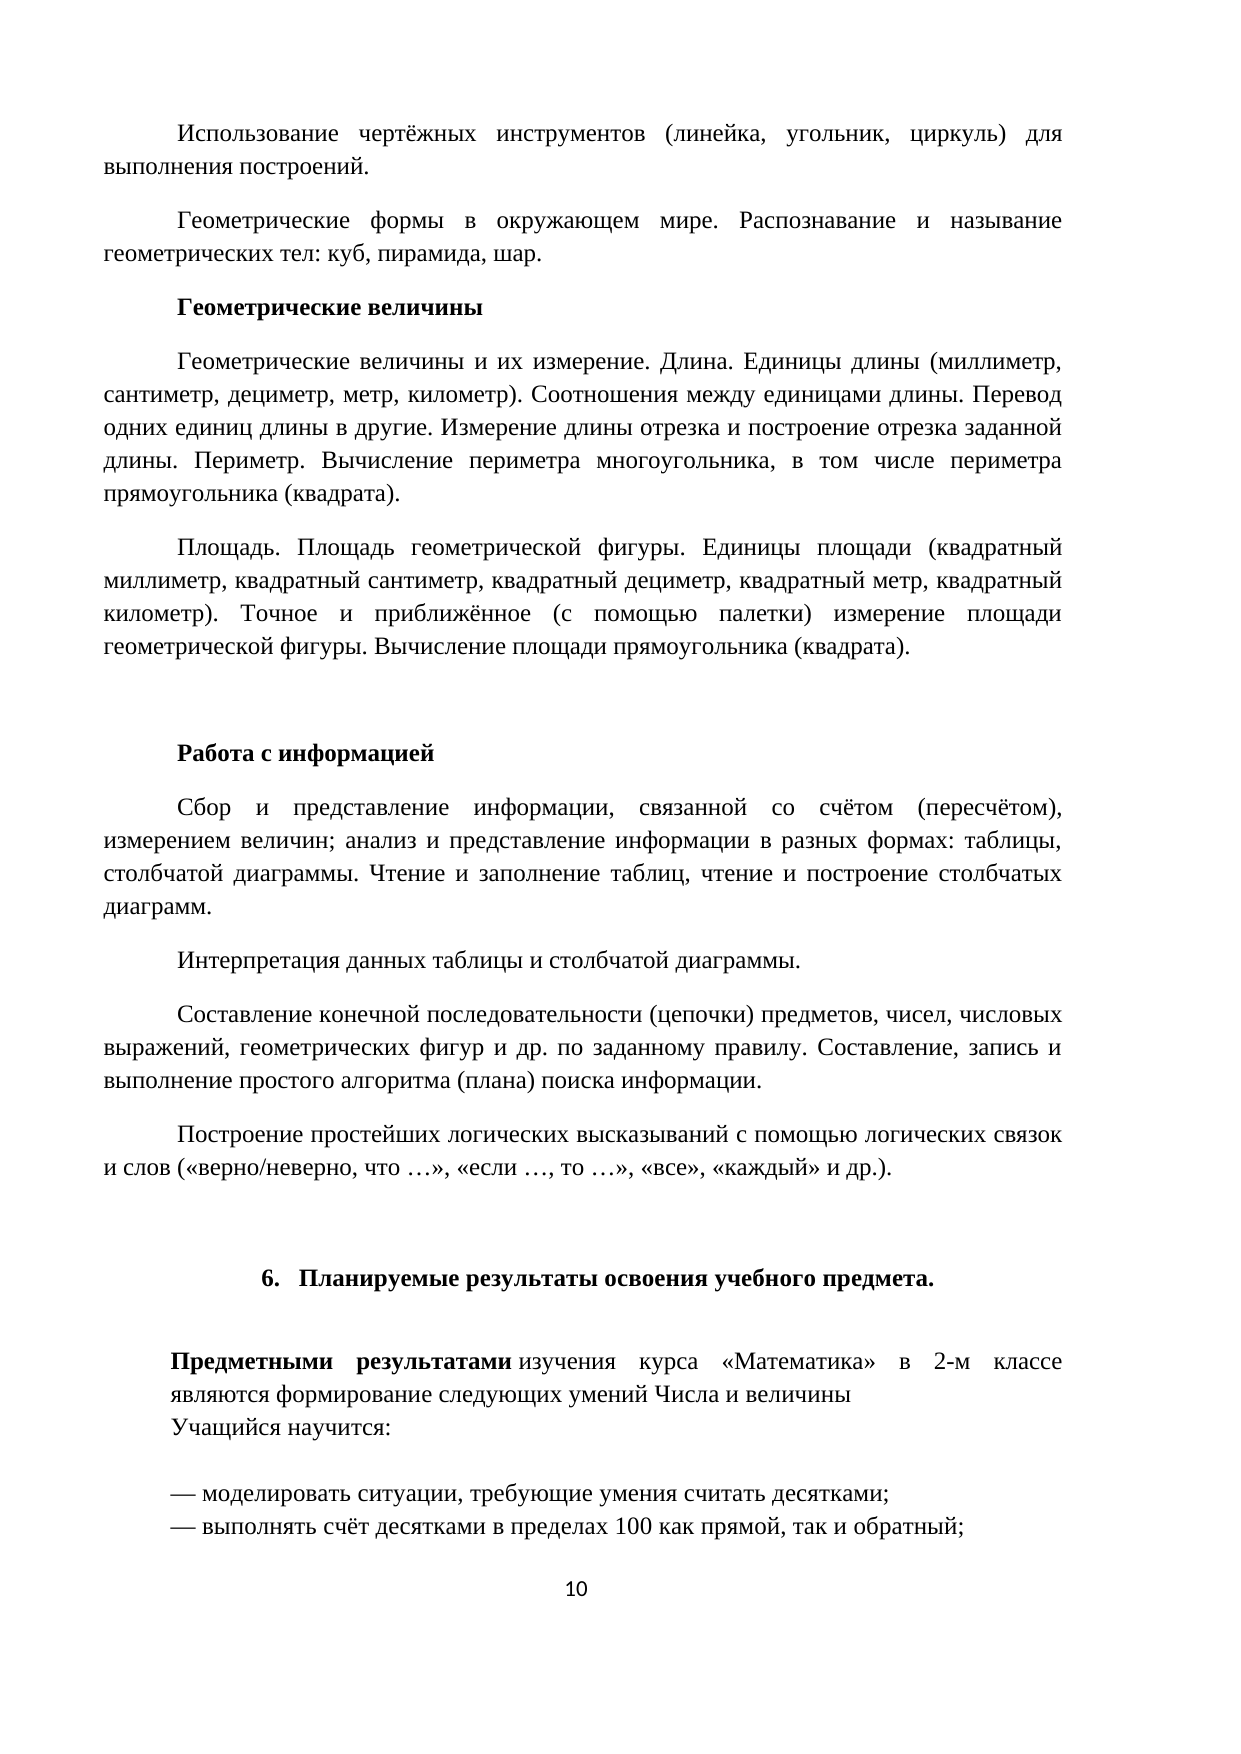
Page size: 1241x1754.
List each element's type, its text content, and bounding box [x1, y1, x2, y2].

text Геометрические величины [103, 292, 1063, 321]
list — моделировать ситуации, требующие умения считать десятками; [170, 1478, 1063, 1507]
text Сбор и представление информации, связанной со счётом (пересчётом), измерением величин; анализ и представление информации в разных формах: таблицы, столбчатой диаграммы. Чтение и заполнение таблиц, чтение и построение столбчатых диаграмм. [103, 792, 1063, 920]
list — выполнять счёт десятками в пределах 100 как прямой, так и обратный; [170, 1511, 1063, 1540]
text Построение простейших логических высказываний с помощью логических связок и слов («верно/неверно, что …», «если …, то …», «все», «каждый» и др.). [103, 1119, 1063, 1181]
text Площадь. Площадь геометрической фигуры. Единицы площади (квадратный миллиметр, квадратный сантиметр, квадратный дециметр, квадратный метр, квадратный километр). Точное и приближённое (с помощью палетки) измерение площади геометрической фигуры. Вычисление площади прямоугольника (квадрата). [103, 532, 1063, 659]
text Работа с информацией [103, 738, 1063, 767]
text Составление конечной последовательности (цепочки) предметов, чисел, числовых выражений, геометрических фигур и др. по заданному правилу. Составление, запись и выполнение простого алгоритма (плана) поиска информации. [103, 999, 1063, 1094]
text Геометрические формы в окружающем мире. Распознавание и называние геометрических тел: куб, пирамида, шар. [103, 205, 1063, 267]
text Интерпретация данных таблицы и столбчатой диаграммы. [103, 945, 1063, 974]
text Использование чертёжных инструментов (линейка, угольник, циркуль) для выполнения построений. [103, 118, 1063, 180]
text Геометрические величины и их измерение. Длина. Единицы длины (миллиметр, сантиметр, дециметр, метр, километр). Соотношения между единицами длины. Перевод одних единиц длины в другие. Измерение длины отрезка и построение отрезка заданной длины. Периметр. Вычисление периметра многоугольника, в том числе периметра прямоугольника (квадрата). [103, 346, 1063, 507]
list Планируемые результаты освоения учебного предмета. [133, 1263, 1063, 1292]
list Предметными результатами изучения курса «Математика» в 2-м классе являются формирование следующих умений Числа и величины [170, 1346, 1063, 1408]
list Учащийся научится: [170, 1412, 1063, 1441]
